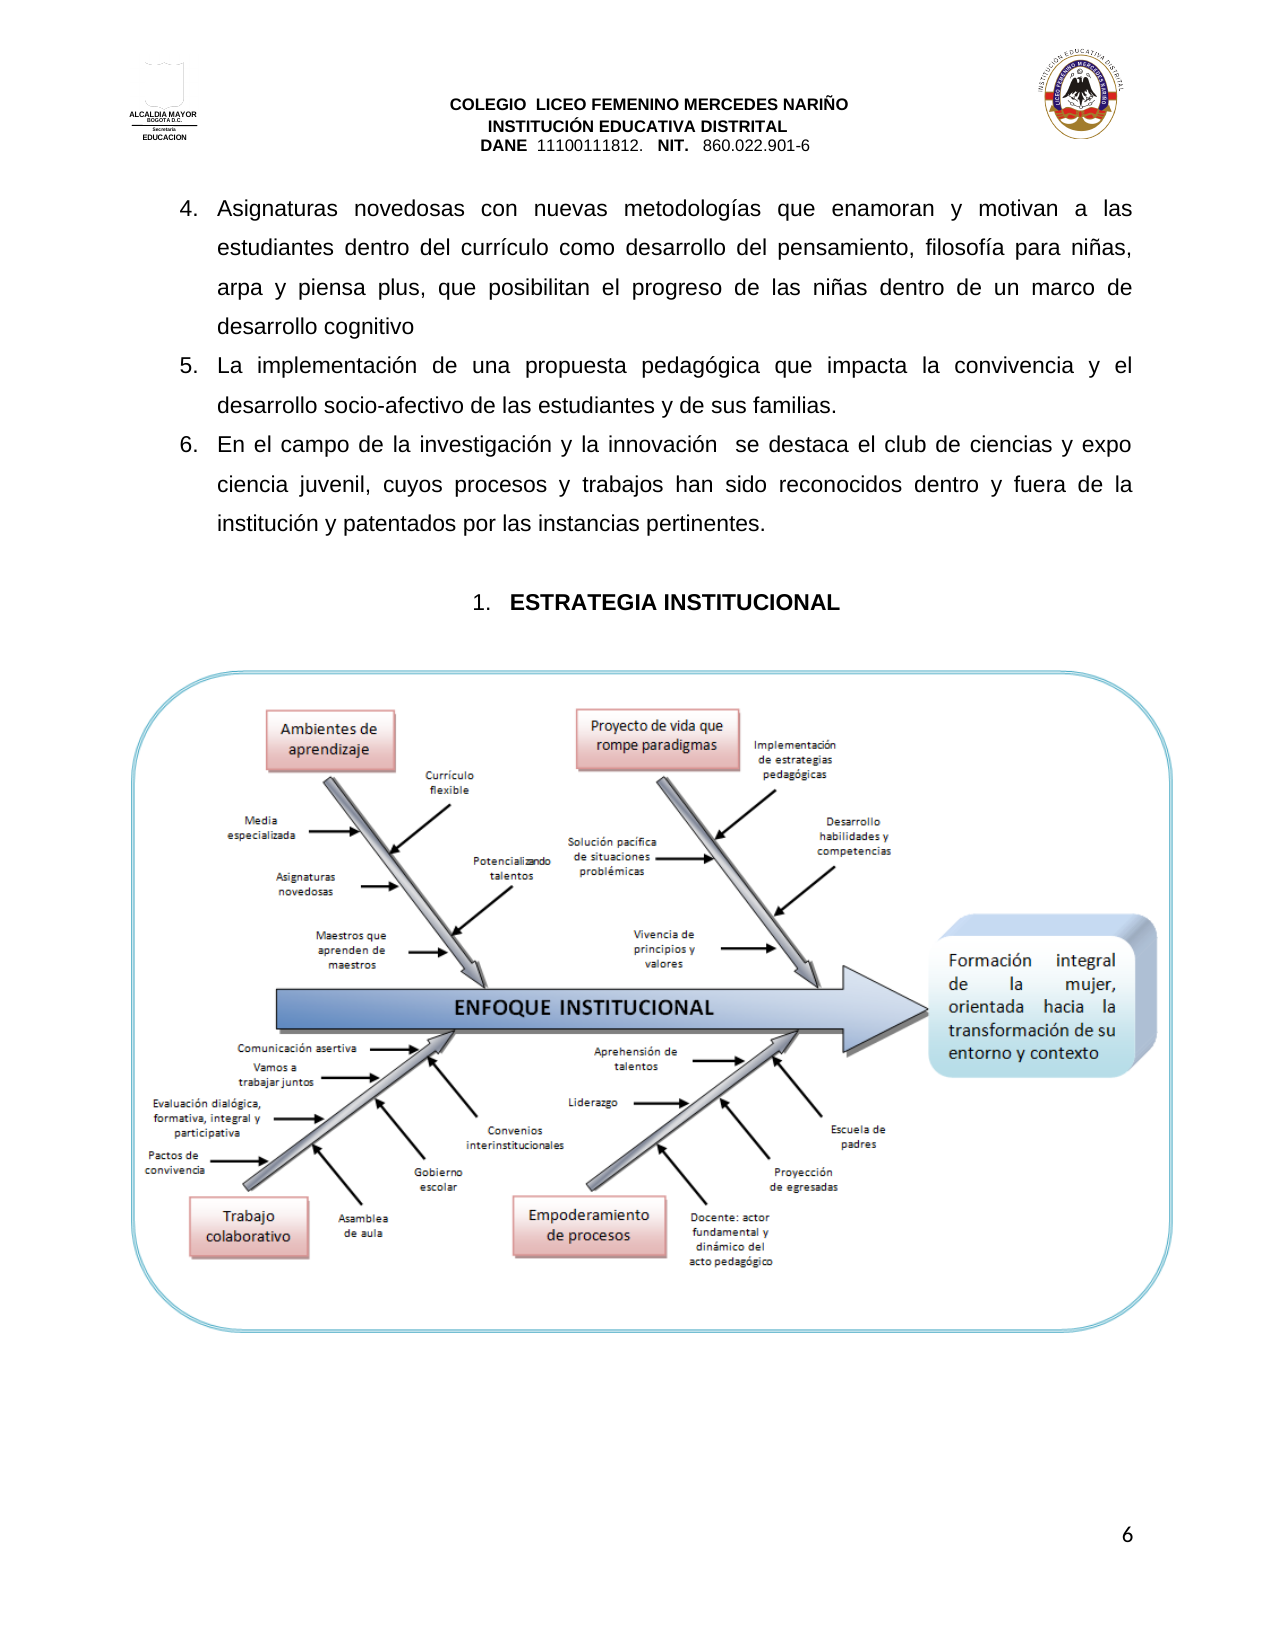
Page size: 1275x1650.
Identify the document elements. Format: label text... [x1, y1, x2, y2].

list ESTRATEGIA INSTITUCIONAL [179, 589, 1133, 616]
list Asignaturas novedosas con nuevas metodologías que enamoran y motivan a las estudiantes dentro del currículo como desarrollo del pensamiento, filosofía para niñas, arpa y piensa plus, que posibilitan el progreso de las niñas dentro de un marco de desarrollo cognitivo [179, 194, 1133, 339]
list La implementación de una propuesta pedagógica que impacta la convivencia y el desarrollo socio-afectivo de las estudiantes y de sus familias. [179, 352, 1133, 418]
picture [114, 670, 1194, 1344]
list En el campo de la investigación y la innovación se destaca el club de ciencias y expo ciencia juvenil, cuyos procesos y trabajos han sido reconocidos dentro y fuera de la institución y patentados por las instancias pertinentes. [179, 431, 1133, 537]
